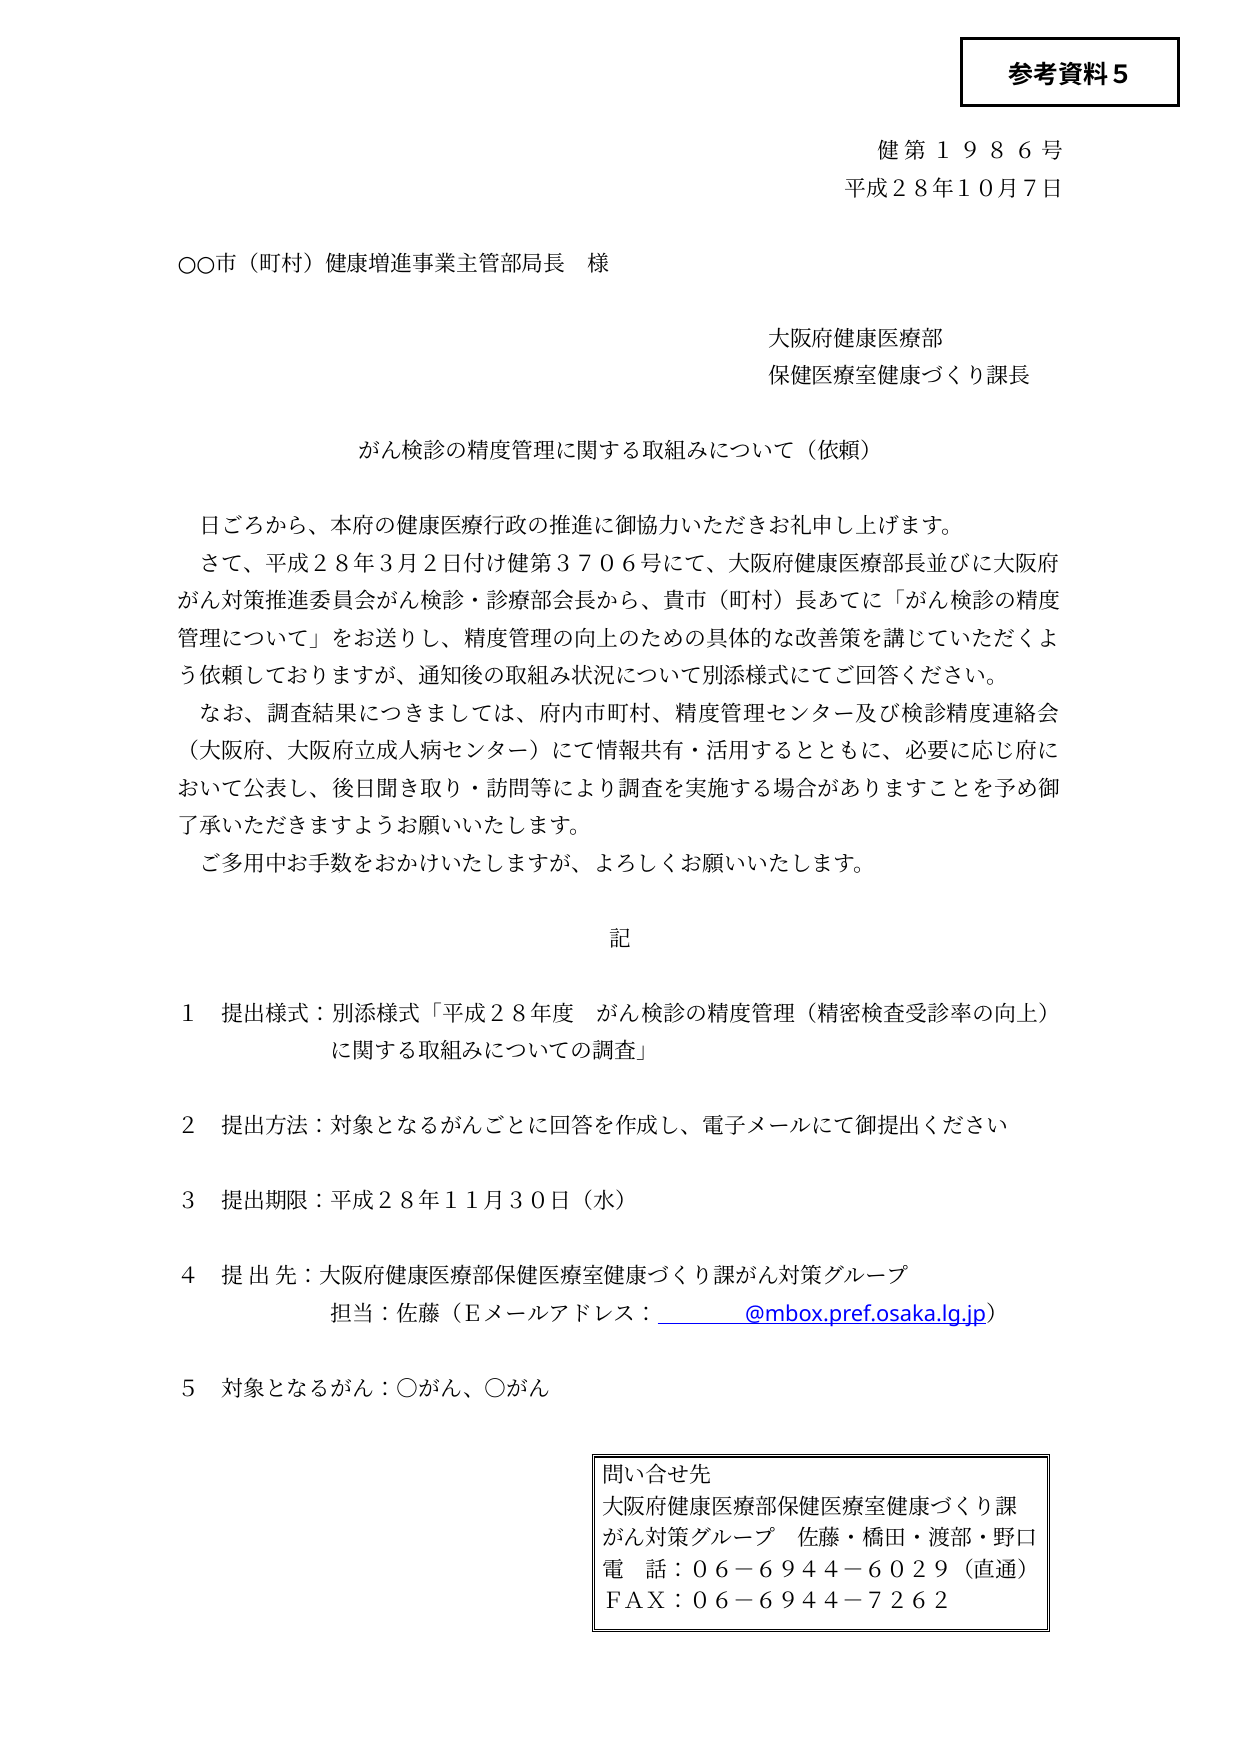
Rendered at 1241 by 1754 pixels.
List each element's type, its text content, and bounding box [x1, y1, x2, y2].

text 日ごろから、本府の健康医療行政の推進に御協力いただきお礼申し上げます。 [177, 505, 1063, 543]
text １ 提出様式：別添様式「平成２８年度 がん検診の精度管理（精密検査受診率の向上）に関する取組みについての調査」 [177, 993, 1063, 1068]
subtitle 記 [177, 918, 1063, 955]
table_header 問い合せ先 大阪府健康医療部保健医療室健康づくり課 がん対策グループ 佐藤・橋田・渡部・野口 電 話：０６－６９４４－６０２９（直通） ＦＡＸ：０６－６９４４－７２６２ [595, 1458, 1047, 1628]
text 保健医療室健康づくり課長 [177, 355, 1063, 393]
text ご多用中お手数をおかけいたしますが、よろしくお願いいたします。 [177, 843, 1063, 880]
text 大阪府健康医療部 [177, 318, 1063, 355]
text ○○市（町村）健康増進事業主管部局長 様 [177, 243, 1063, 280]
text 健第１９８６号 [177, 130, 1063, 168]
text なお、調査結果につきましては、府内市町村、精度管理センター及び検診精度連絡会（大阪府、大阪府立成人病センター）にて情報共有・活用するとともに、必要に応じ府において公表し、後日聞き取り・訪問等により調査を実施する場合がありますことを予め御了承いただきますようお願いいたします。 [177, 693, 1063, 843]
text ２ 提出方法：対象となるがんごとに回答を作成し、電子メールにて御提出ください [177, 1105, 1063, 1143]
text 担当：佐藤（Ｅメールアドレス： @mbox.pref.osaka.lg.jp） [177, 1293, 1063, 1330]
text ５ 対象となるがん：○がん、○がん [177, 1368, 1063, 1405]
text 平成２８年１０月７日 [177, 168, 1063, 205]
text がん検診の精度管理に関する取組みについて（依頼） [177, 430, 1063, 468]
text ４ 提出先：大阪府健康医療部保健医療室健康づくり課がん対策グループ [177, 1255, 1063, 1293]
text さて、平成２８年３月２日付け健第３７０６号にて、大阪府健康医療部長並びに大阪府がん対策推進委員会がん検診・診療部会長から、貴市（町村）長あてに「がん検診の精度管理について」をお送りし、精度管理の向上のための具体的な改善策を講じていただくよう依頼しておりますが、通知後の取組み状況について別添様式にてご回答ください。 [177, 543, 1063, 693]
text ３ 提出期限：平成２８年１１月３０日（水） [177, 1180, 1063, 1218]
